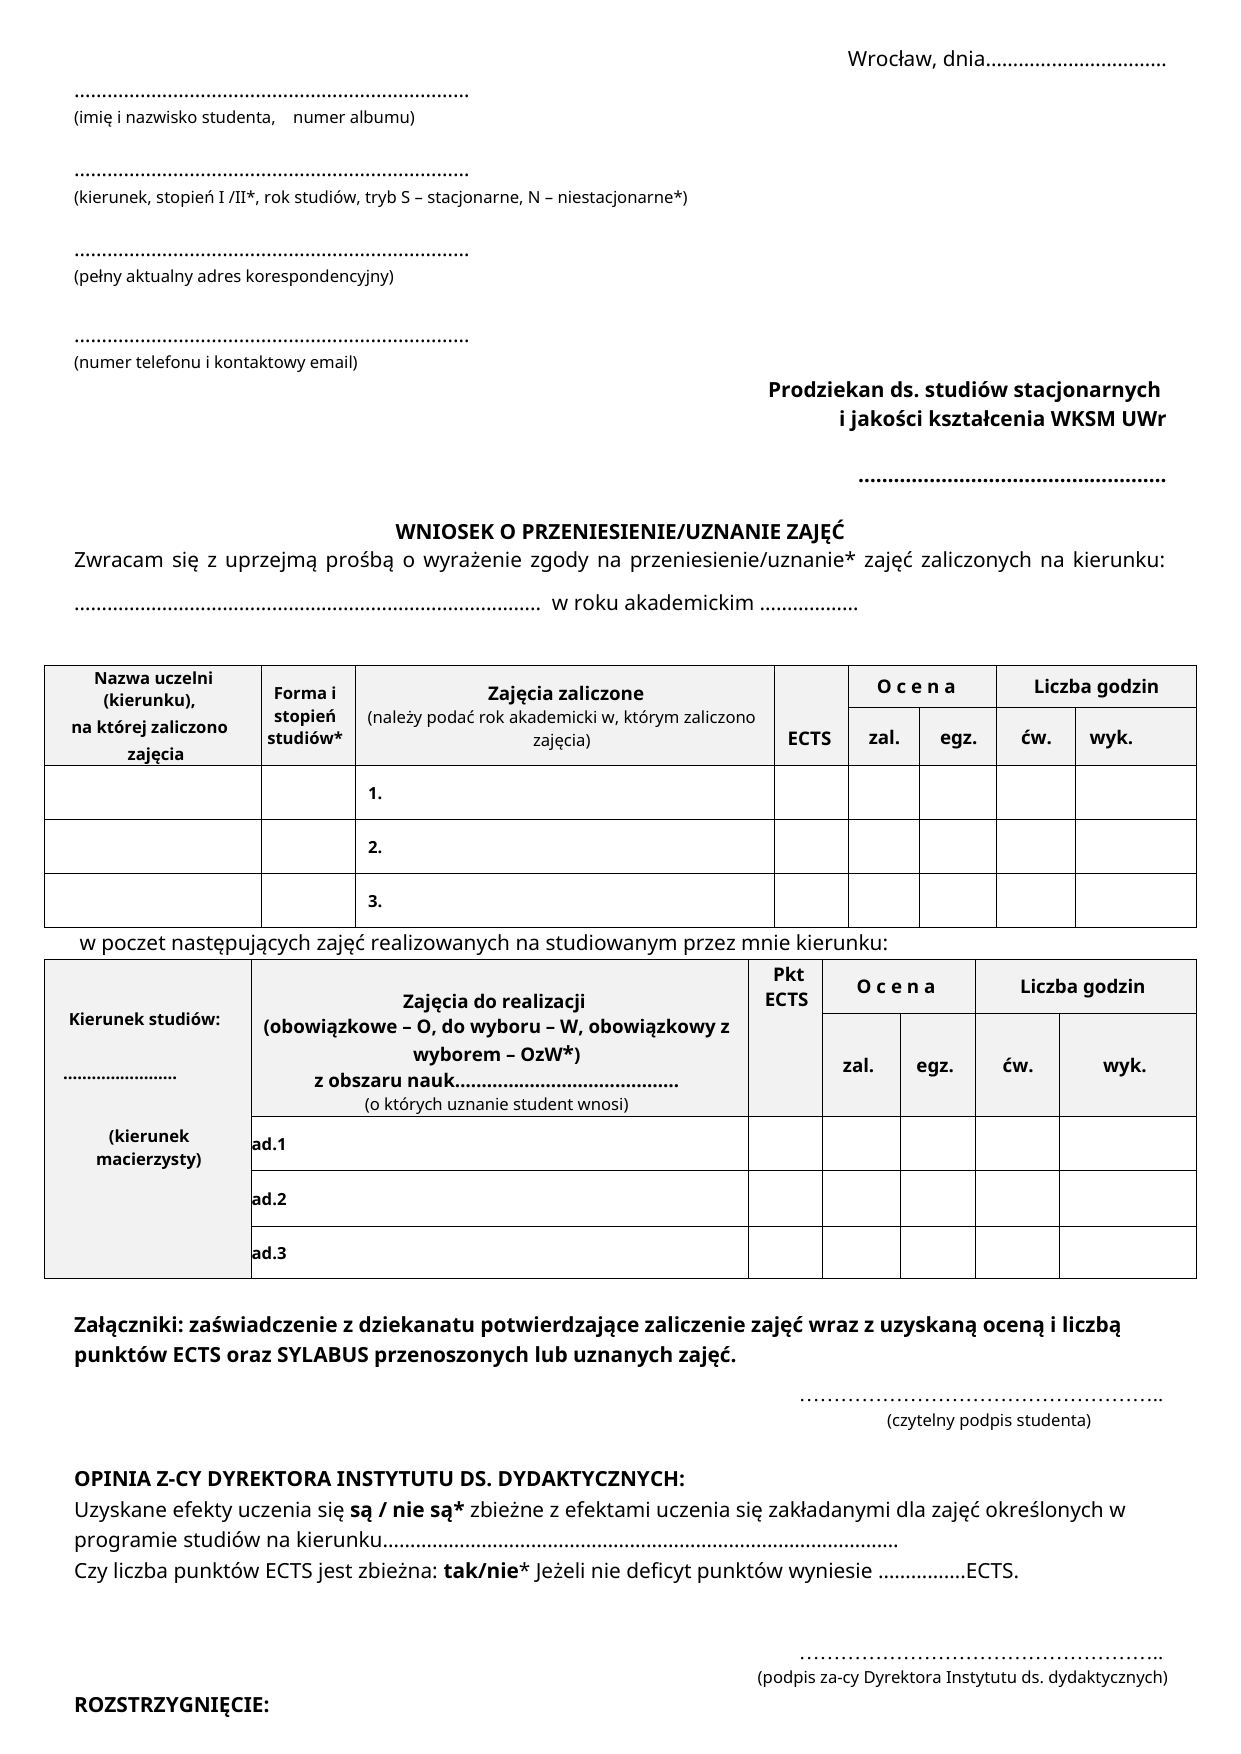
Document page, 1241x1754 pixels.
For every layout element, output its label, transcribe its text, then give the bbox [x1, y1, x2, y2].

table_cell [45, 820, 261, 873]
table_cell [976, 1171, 1059, 1226]
table_header Zajęcia zaliczone (należy podać rok akademicki w, którym zaliczono zajęcia) [356, 666, 774, 765]
table_cell [849, 874, 919, 927]
text Wrocław, dnia…………………………… [74, 44, 1167, 73]
table_cell [262, 766, 355, 819]
table_cell [976, 1117, 1059, 1170]
table_cell 3. [356, 874, 774, 927]
table_cell zal. [849, 708, 919, 765]
table_cell egz. [901, 1014, 975, 1116]
text ……………………………………………………………… [74, 234, 1167, 263]
table_cell [1076, 766, 1196, 819]
table_cell ad.1 [252, 1117, 748, 1170]
text ……………………………………………………………… [74, 75, 1167, 103]
table_cell [1060, 1227, 1196, 1278]
table_cell [849, 820, 919, 873]
table_header Pkt ECTS [749, 960, 822, 1013]
table_cell [997, 874, 1075, 927]
table_header O c e n a [823, 960, 975, 1013]
text ……………………………………………………………… [74, 320, 1167, 348]
table_cell [823, 1227, 900, 1278]
table_cell egz. [920, 708, 996, 765]
table_cell [1076, 820, 1196, 873]
table_cell [1076, 874, 1196, 927]
table_header Forma i stopień studiów* [262, 666, 355, 765]
table_cell [997, 820, 1075, 873]
text w poczet następujących zajęć realizowanych na studiowanym przez mnie kierunku: [74, 928, 1167, 957]
text …………………………………………….. [737, 1382, 1168, 1406]
table_cell [997, 766, 1075, 819]
text Zwracam się z uprzejmą prośbą o wyrażenie zgody na przeniesienie/uznanie* zajęć zaliczonych na kierunku: …………………………………………………………..…………….. w roku akademickim ……………… [74, 546, 1167, 617]
table_cell ad.3 [252, 1227, 748, 1278]
table_cell [920, 820, 996, 873]
table_cell 1. [356, 766, 774, 819]
table_cell [749, 1117, 822, 1170]
table_cell [775, 766, 848, 819]
table_cell [775, 820, 848, 873]
text (podpis za-cy Dyrektora Instytutu ds. dydaktycznych) [74, 1666, 1168, 1688]
table_header Kierunek studiów: …………………… (kierunek macierzysty) [45, 960, 251, 1278]
table_cell zal. [823, 1014, 900, 1116]
table_cell [823, 1117, 900, 1170]
table_cell [920, 874, 996, 927]
table_cell [901, 1171, 975, 1226]
table_cell [775, 874, 848, 927]
table_cell 2. [356, 820, 774, 873]
table_header Nazwa uczelni (kierunku), na której zaliczono zajęcia [45, 666, 261, 765]
table_header Liczba godzin [976, 960, 1196, 1013]
table_cell [749, 1227, 822, 1278]
table_cell [45, 766, 261, 819]
text (imię i nazwisko studenta, numer albumu) [74, 106, 1167, 128]
table_cell [262, 874, 355, 927]
table_header ECTS [775, 666, 848, 765]
text (pełny aktualny adres korespondencyjny) [74, 265, 1167, 287]
table_cell wyk. [1060, 1014, 1196, 1116]
table_cell [1060, 1171, 1196, 1226]
text OPINIA Z-CY DYREKTORA INSTYTUTU DS. DYDAKTYCZNYCH: Uzyskane efekty uczenia się są / nie są* zbieżne z efektami uczenia się zakładanymi dla zajęć określonych w programie studiów na kierunku…………………………………………………………………………………. Czy liczba punktów ECTS jest zbieżna: tak/nie* Jeżeli nie deficyt punktów wyniesie …………….ECTS. [74, 1464, 1168, 1584]
table_cell ćw. [976, 1014, 1059, 1116]
text ……………………………………………. [74, 460, 1167, 489]
table_header Zajęcia do realizacji (obowiązkowe – O, do wyboru – W, obowiązkowy z wyborem – OzW*) z obszaru nauk…………………………………… (o których uznanie student wnosi) [252, 960, 748, 1116]
text (numer telefonu i kontaktowy email) [74, 351, 1167, 373]
text Załączniki: zaświadczenie z dziekanatu potwierdzające zaliczenie zajęć wraz z uzyskaną oceną i liczbą punktów ECTS oraz SYLABUS przenoszonych lub uznanych zajęć. [74, 1279, 1167, 1369]
table_cell [976, 1227, 1059, 1278]
text Prodziekan ds. studiów stacjonarnych i jakości kształcenia WKSM UWr [74, 375, 1167, 432]
table_cell [45, 874, 261, 927]
table_cell [901, 1227, 975, 1278]
table_cell [920, 766, 996, 819]
table_cell ad.2 [252, 1171, 748, 1226]
table_cell [262, 820, 355, 873]
table_cell [749, 1171, 822, 1226]
table_cell [901, 1117, 975, 1170]
text (kierunek, stopień I /II*, rok studiów, tryb S – stacjonarne, N – niestacjonarne*) [74, 185, 1167, 208]
table_header O c e n a [849, 666, 996, 707]
text (czytelny podpis studenta) [737, 1408, 1168, 1431]
text WNIOSEK O PRZENIESIENIE/UZNANIE ZAJĘĆ [74, 517, 1167, 546]
table_header Liczba godzin [997, 666, 1196, 707]
table_cell [823, 1171, 900, 1226]
text …………………………………………….. [737, 1639, 1168, 1664]
table_cell [849, 766, 919, 819]
table_cell [1060, 1117, 1196, 1170]
text ……………………………………………………………… [74, 154, 1167, 183]
table_cell wyk. [1076, 708, 1196, 765]
text ROZSTRZYGNIĘCIE: [74, 1691, 1167, 1719]
table_cell [749, 1013, 822, 1116]
table_cell ćw. [997, 708, 1075, 765]
